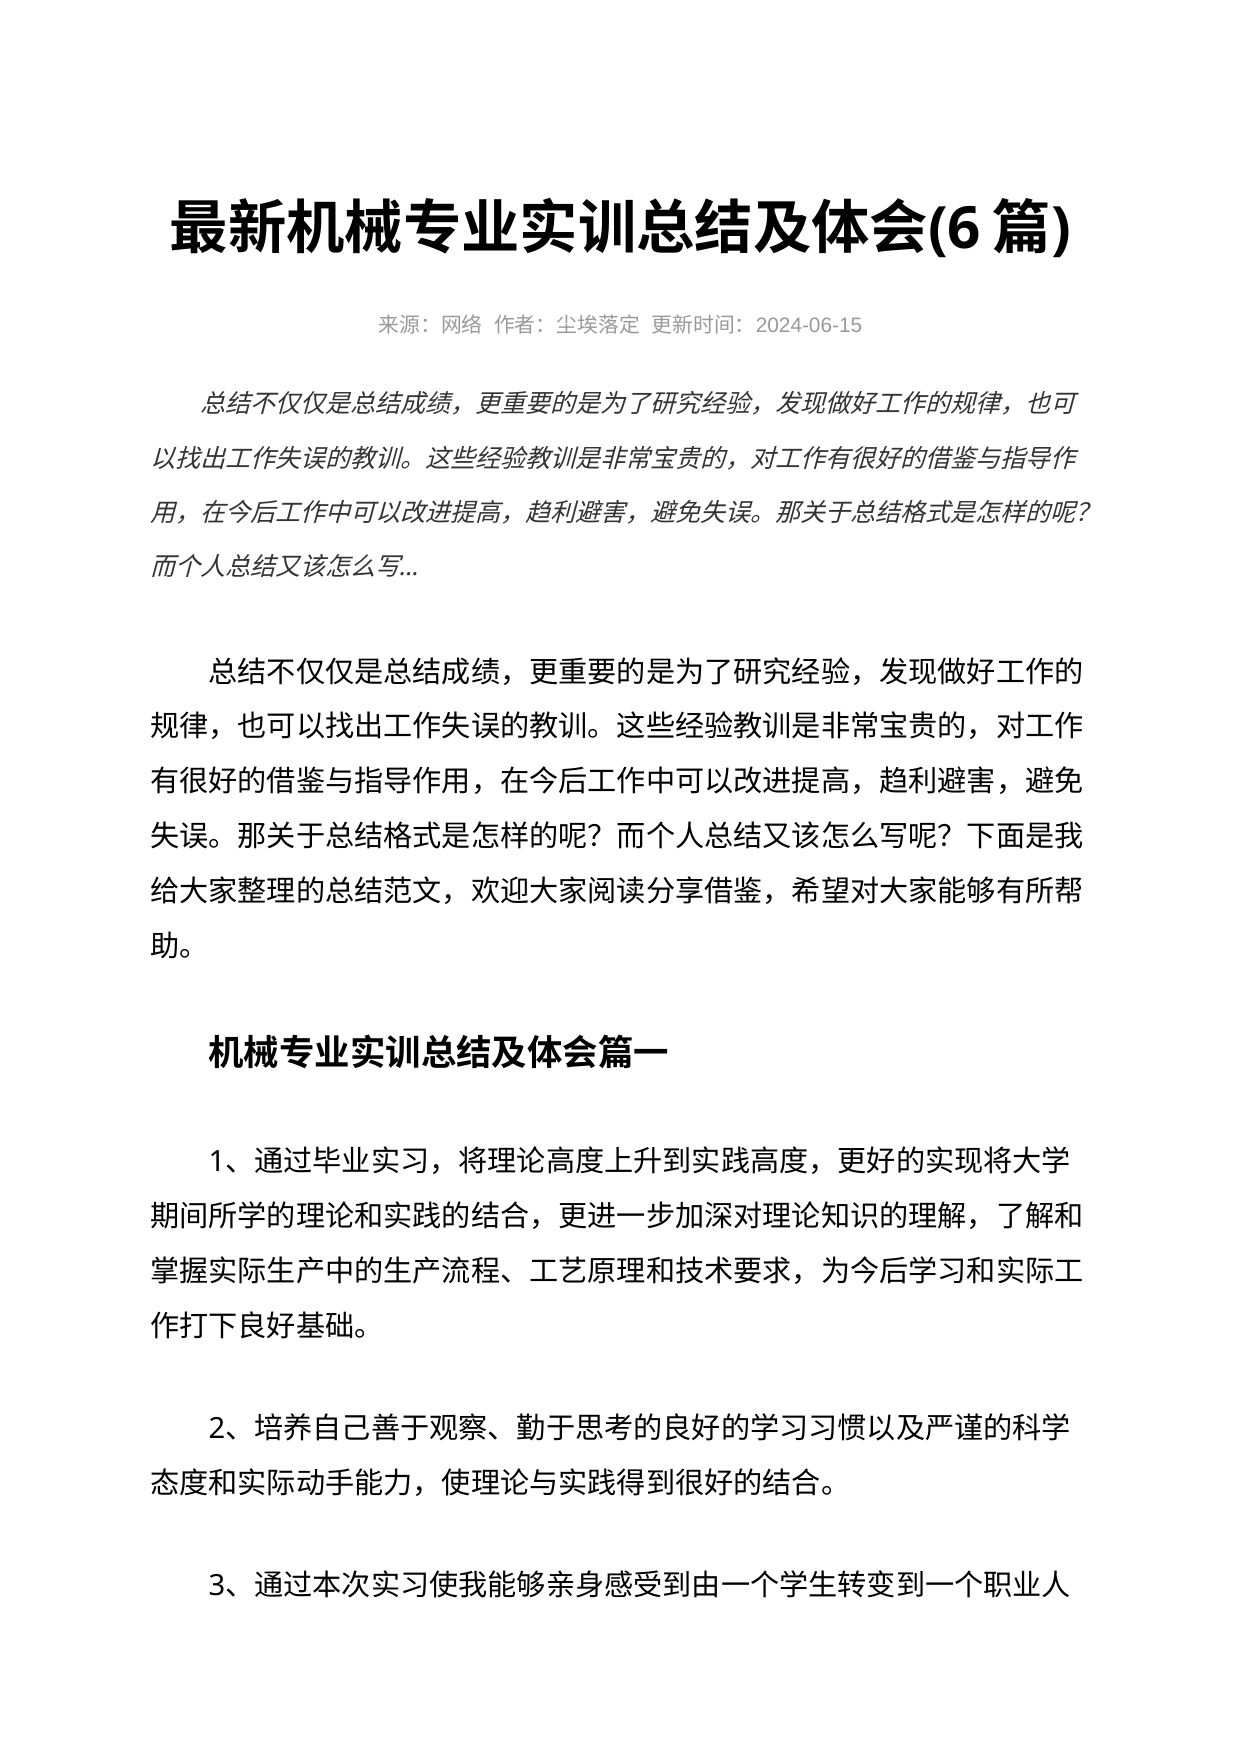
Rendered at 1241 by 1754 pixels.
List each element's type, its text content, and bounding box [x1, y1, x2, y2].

text 机械专业实训总结及体会篇一 [150, 1024, 1090, 1076]
text 1、通过毕业实习，将理论高度上升到实践高度，更好的实现将大学期间所学的理论和实践的结合，更进一步加深对理论知识的理解，了解和掌握实际生产中的生产流程、工艺原理和技术要求，为今后学习和实际工作打下良好基础。 [150, 1138, 1090, 1345]
text 总结不仅仅是总结成绩，更重要的是为了研究经验，发现做好工作的规律，也可以找出工作失误的教训。这些经验教训是非常宝贵的，对工作有很好的借鉴与指导作用，在今后工作中可以改进提高，趋利避害，避免失误。那关于总结格式是怎样的呢？而个人总结又该怎么写... [150, 384, 1090, 583]
text 来源：网络 作者：尘埃落定 更新时间：2024-06-15 [150, 313, 1090, 337]
text 总结不仅仅是总结成绩，更重要的是为了研究经验，发现做好工作的规律，也可以找出工作失误的教训。这些经验教训是非常宝贵的，对工作有很好的借鉴与指导作用，在今后工作中可以改进提高，趋利避害，避免失误。那关于总结格式是怎样的呢？而个人总结又该怎么写呢？下面是我给大家整理的总结范文，欢迎大家阅读分享借鉴，希望对大家能够有所帮助。 [150, 648, 1090, 965]
subtitle 最新机械专业实训总结及体会(6篇) [150, 181, 1090, 266]
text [150, 1561, 1090, 1603]
text 2、培养自己善于观察、勤于思考的良好的学习习惯以及严谨的科学态度和实际动手能力，使理论与实践得到很好的结合。 [150, 1404, 1090, 1502]
